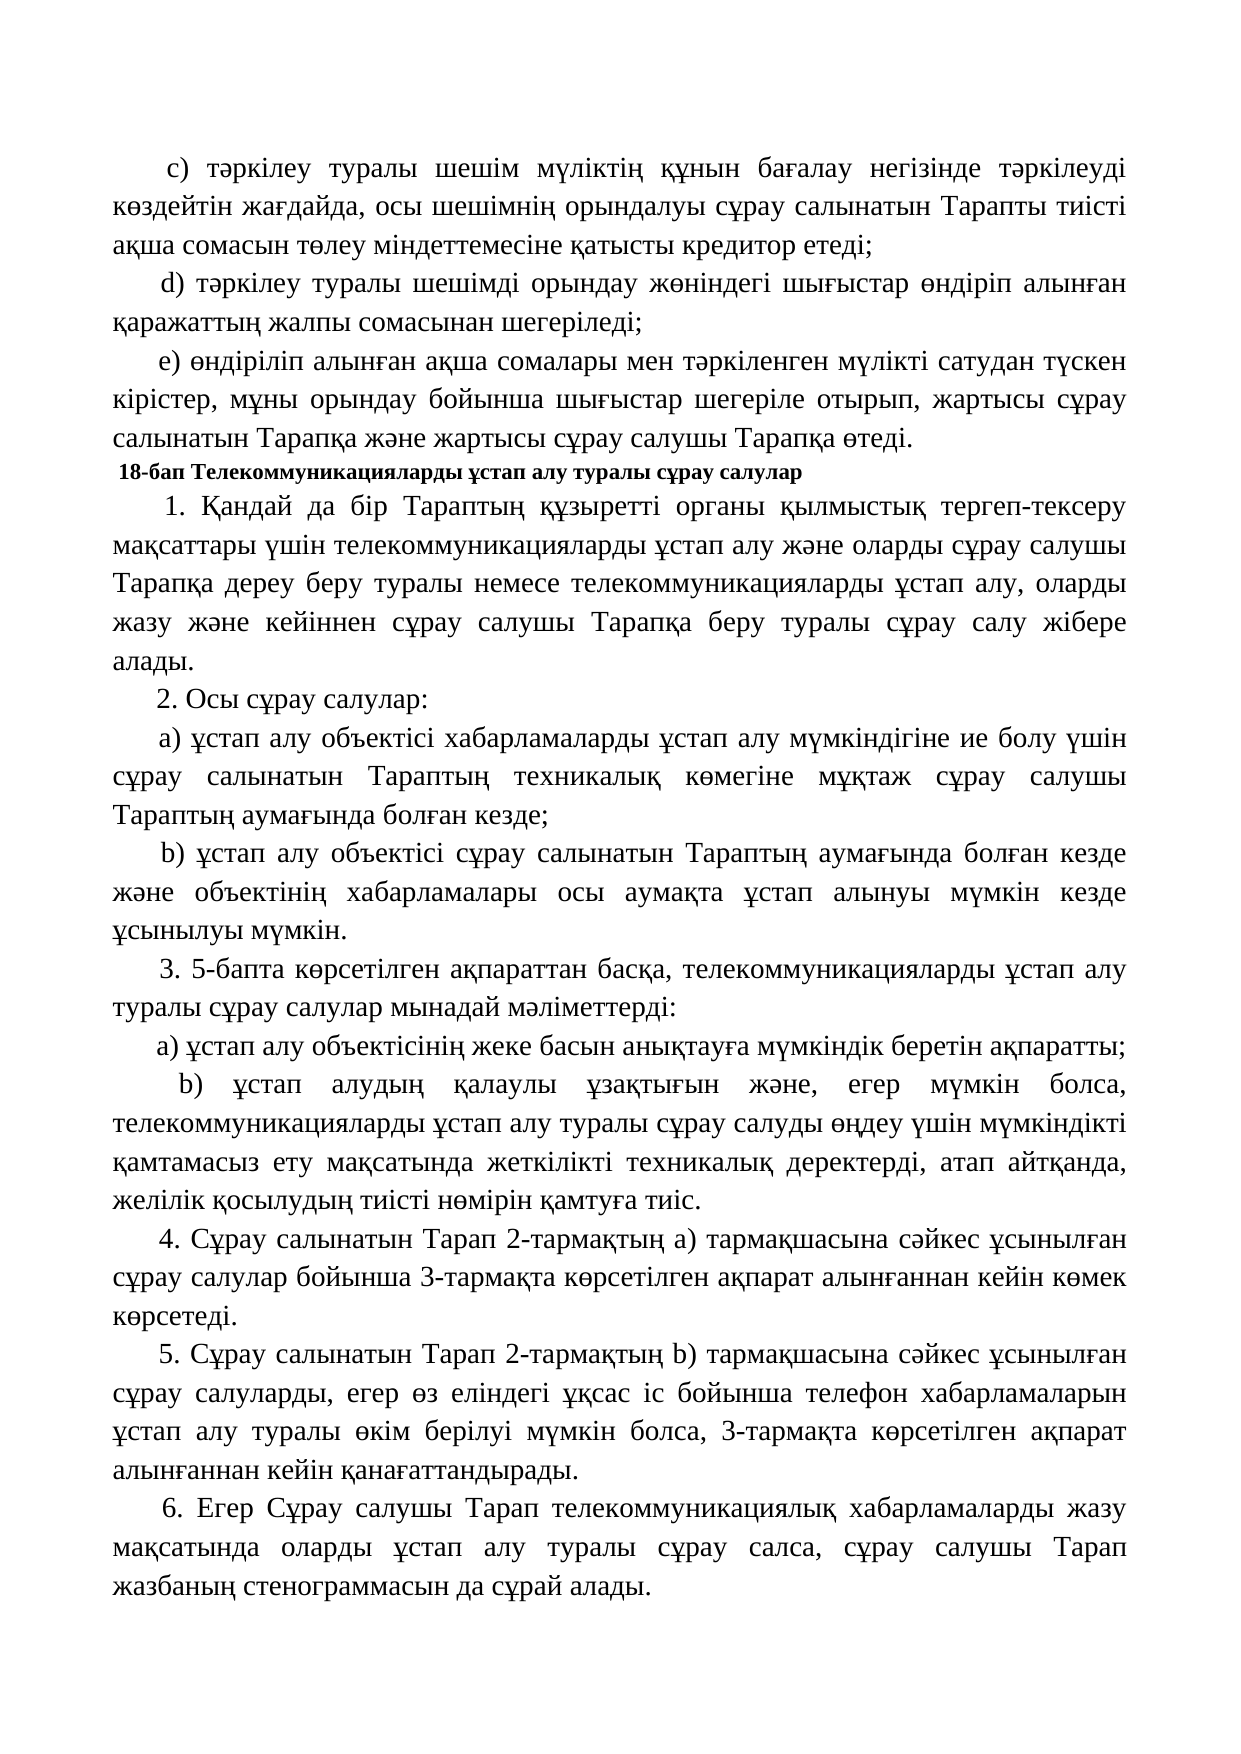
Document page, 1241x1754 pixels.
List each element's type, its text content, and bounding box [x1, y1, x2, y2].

text b) ұстап алу объектісі сұрау салынатын Тараптың аумағында болған кезде және объектінің хабарламалары осы аумақта ұстап алынуы мүмкін кезде ұсынылуы мүмкін. [112, 835, 1128, 946]
text a) ұстап алу объектісі хабарламаларды ұстап алу мүмкіндігіне ие болу үшін сұрау салынатын Тараптың техникалық көмегіне мұқтаж сұрау салушы Тараптың аумағында болған кезде; [112, 720, 1128, 830]
text e) өндіріліп алынған ақша сомалары мен тәркіленген мүлікті сатудан түскен кірістер, мұны орындау бойынша шығыстар шегеріле отырып, жартысы сұрау салынатын Тарапқа және жартысы сұрау салушы Тарапқа өтеді. [112, 343, 1128, 453]
text 4. Сұрау салынатын Тарап 2-тармақтың а) тармақшасына сәйкес ұсынылған сұрау салулар бойынша 3-тармақта көрсетілген ақпарат алынғаннан кейін көмек көрсетеді. [112, 1221, 1128, 1331]
text 18-бап Телекоммуникацияларды ұстап алу туралы сұрау салулар [112, 458, 1128, 485]
text d) тәркілеу туралы шешімді орындау жөніндегі шығыстар өндіріп алынған қаражаттың жалпы сомасынан шегеріледі; [112, 266, 1128, 338]
text 2. Осы сұрау салулар: [112, 681, 1128, 715]
text 1. Қандай да бір Тараптың құзыретті органы қылмыстық тергеп-тексеру мақсаттары үшін телекоммуникацияларды ұстап алу және оларды сұрау салушы Тарапқа дереу беру туралы немесе телекоммуникацияларды ұстап алу, оларды жазу және кейіннен сұрау салушы Тарапқа беру туралы сұрау салу жібере алады. [112, 488, 1128, 676]
text 3. 5-бапта көрсетілген ақпараттан басқа, телекоммуникацияларды ұстап алу туралы сұрау салулар мынадай мәліметтерді: [112, 951, 1128, 1023]
text 6. Егер Сұрау салушы Тарап телекоммуникациялық хабарламаларды жазу мақсатында оларды ұстап алу туралы сұрау салса, сұрау салушы Тарап жазбаның стенограммасын да сұрай алады. [112, 1491, 1128, 1601]
text 5. Сұрау салынатын Тарап 2-тармақтың b) тармақшасына сәйкес ұсынылған сұрау салуларды, егер өз еліндегі ұқсас іс бойынша телефон хабарламаларын ұстап алу туралы өкім берілуі мүмкін болса, 3-тармақта көрсетілген ақпарат алынғаннан кейін қанағаттандырады. [112, 1336, 1128, 1486]
text c) тәркілеу туралы шешім мүліктің құнын бағалау негізінде тәркілеуді көздейтін жағдайда, осы шешімнің орындалуы сұрау салынатын Тарапты тиісті ақша сомасын төлеу міндеттемесіне қатысты кредитор етеді; [112, 150, 1128, 261]
text a) ұстап алу объектісінің жеке басын анықтауға мүмкіндік беретін ақпаратты; [112, 1028, 1128, 1062]
text b) ұстап алудың қалаулы ұзақтығын және, егер мүмкін болса, телекоммуникацияларды ұстап алу туралы сұрау салуды өңдеу үшін мүмкіндікті қамтамасыз ету мақсатында жеткілікті техникалық деректерді, атап айтқанда, желілік қосылудың тиісті нөмірін қамтуға тиіс. [112, 1067, 1128, 1216]
